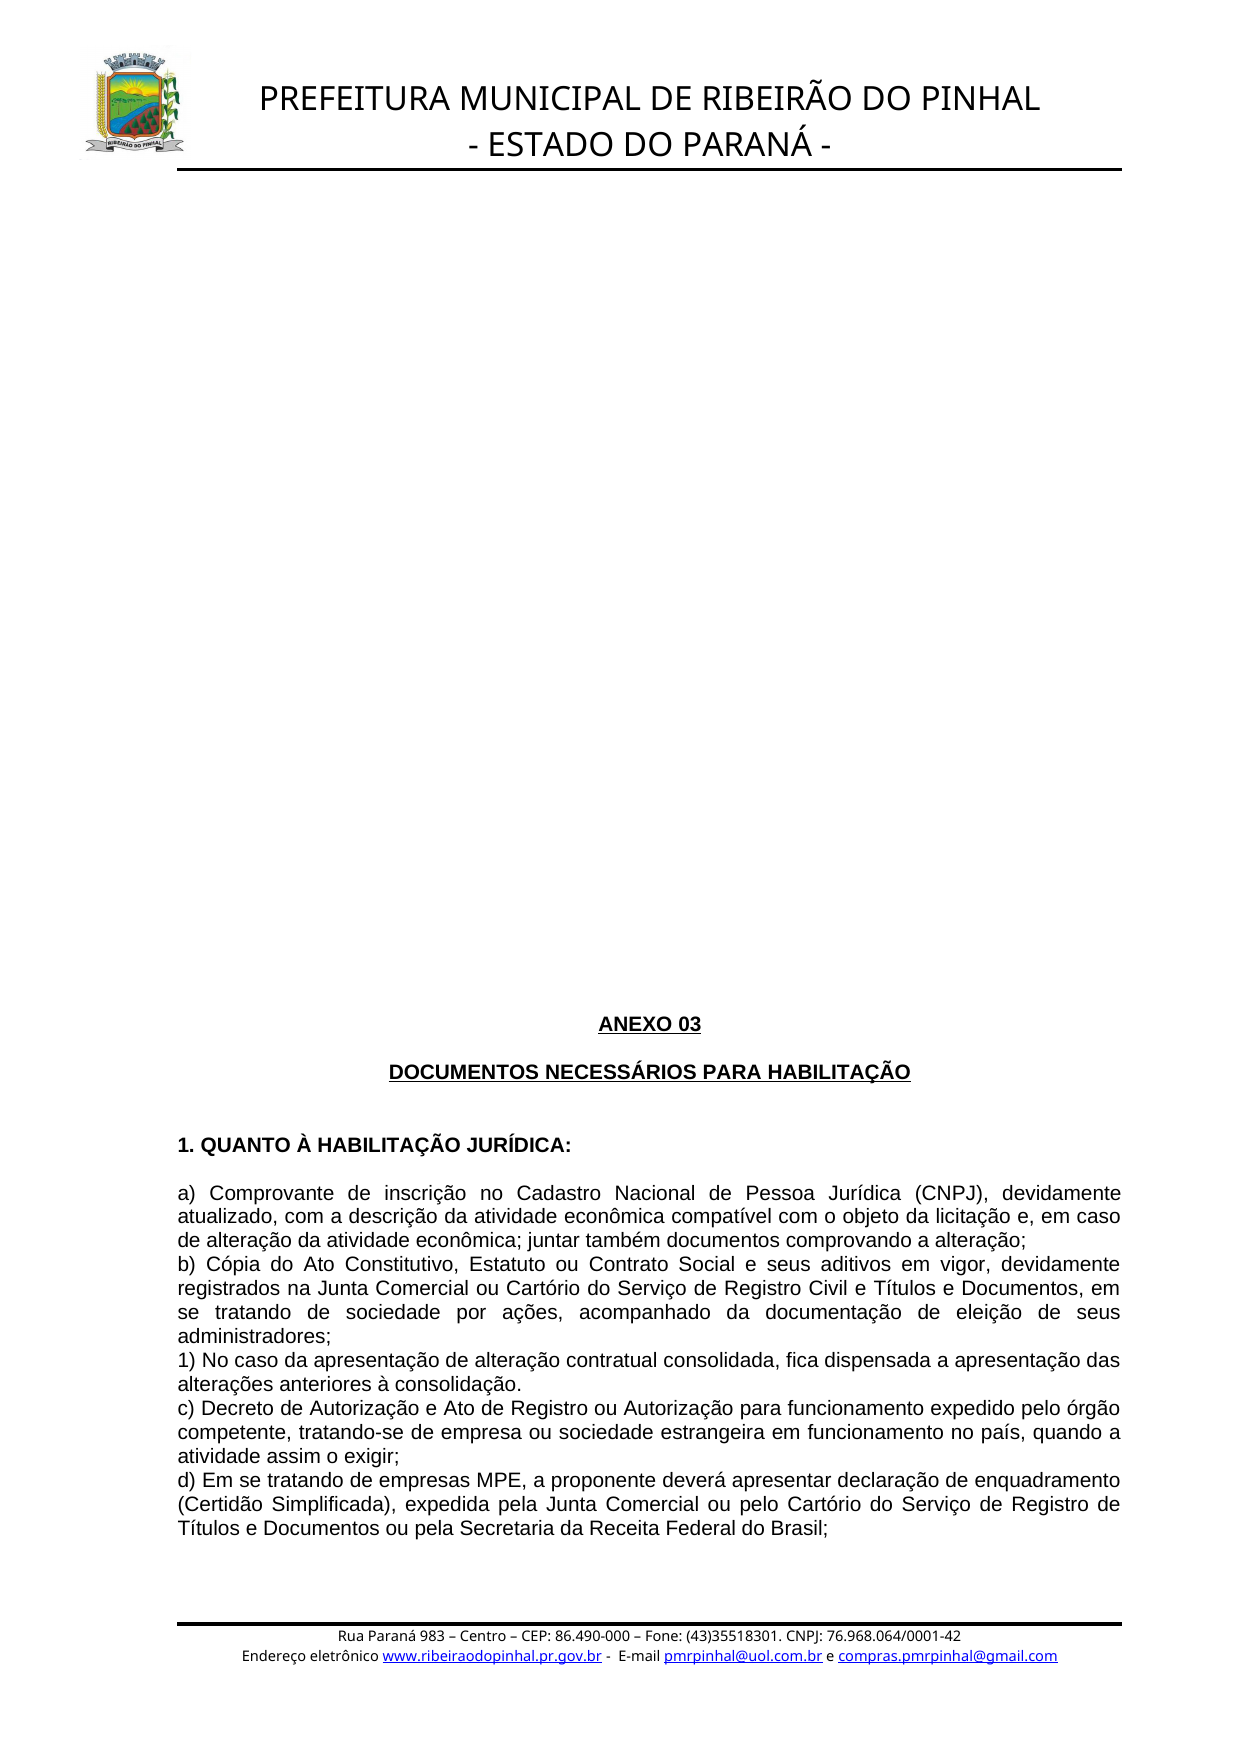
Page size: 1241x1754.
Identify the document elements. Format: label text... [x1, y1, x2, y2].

text b) Cópia do Ato Constitutivo, Estatuto ou Contrato Social e seus aditivos em vigor, devidamente registrados na Junta Comercial ou Cartório do Serviço de Registro Civil e Títulos e Documentos, em se tratando de sociedade por ações, acompanhado da documentação de eleição de seus administradores; [177, 1252, 1122, 1348]
text 1. QUANTO À HABILITAÇÃO JURÍDICA: [177, 1132, 1122, 1156]
text DOCUMENTOS NECESSÁRIOS PARA HABILITAÇÃO [353, 1060, 946, 1084]
picture [79, 45, 192, 160]
text a) Comprovante de inscrição no Cadastro Nacional de Pessoa Jurídica (CNPJ), devidamente atualizado, com a descrição da atividade econômica compatível com o objeto da licitação e, em caso de alteração da atividade econômica; juntar também documentos comprovando a alteração; [177, 1180, 1122, 1252]
text 1) No caso da apresentação de alteração contratual consolidada, fica dispensada a apresentação das alterações anteriores à consolidação. [177, 1348, 1122, 1396]
text d) Em se tratando de empresas MPE, a proponente deverá apresentar declaração de enquadramento (Certidão Simplificada), expedida pela Junta Comercial ou pelo Cartório do Serviço de Registro de Títulos e Documentos ou pela Secretaria da Receita Federal do Brasil; [177, 1468, 1122, 1540]
text ANEXO 03 [353, 1012, 946, 1036]
text c) Decreto de Autorização e Ato de Registro ou Autorização para funcionamento expedido pelo órgão competente, tratando-se de empresa ou sociedade estrangeira em funcionamento no país, quando a atividade assim o exigir; [177, 1396, 1122, 1468]
